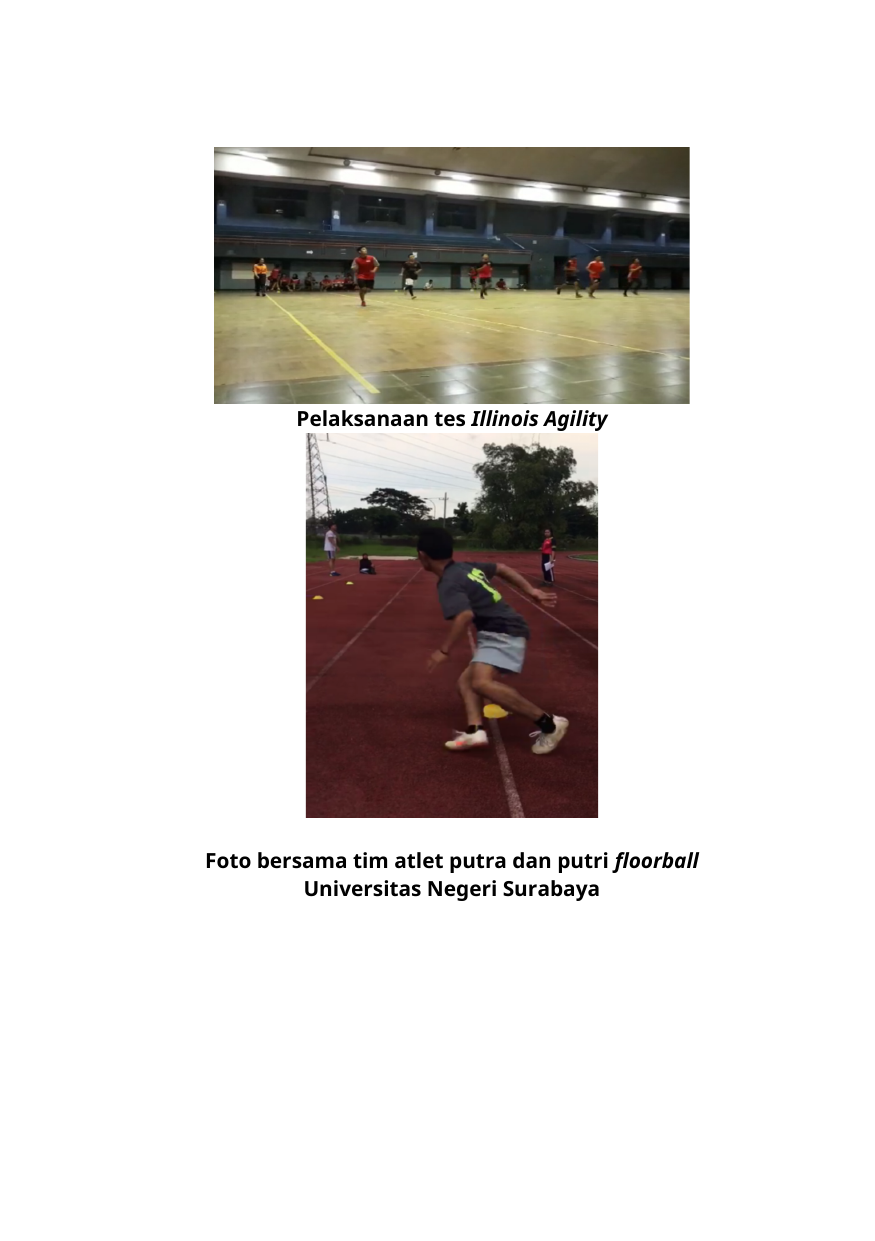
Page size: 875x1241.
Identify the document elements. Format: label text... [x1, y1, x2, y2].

text Foto bersama tim atlet putra dan putri floorball Universitas Negeri Surabaya [148, 846, 756, 903]
picture [306, 433, 599, 818]
picture [214, 147, 690, 404]
